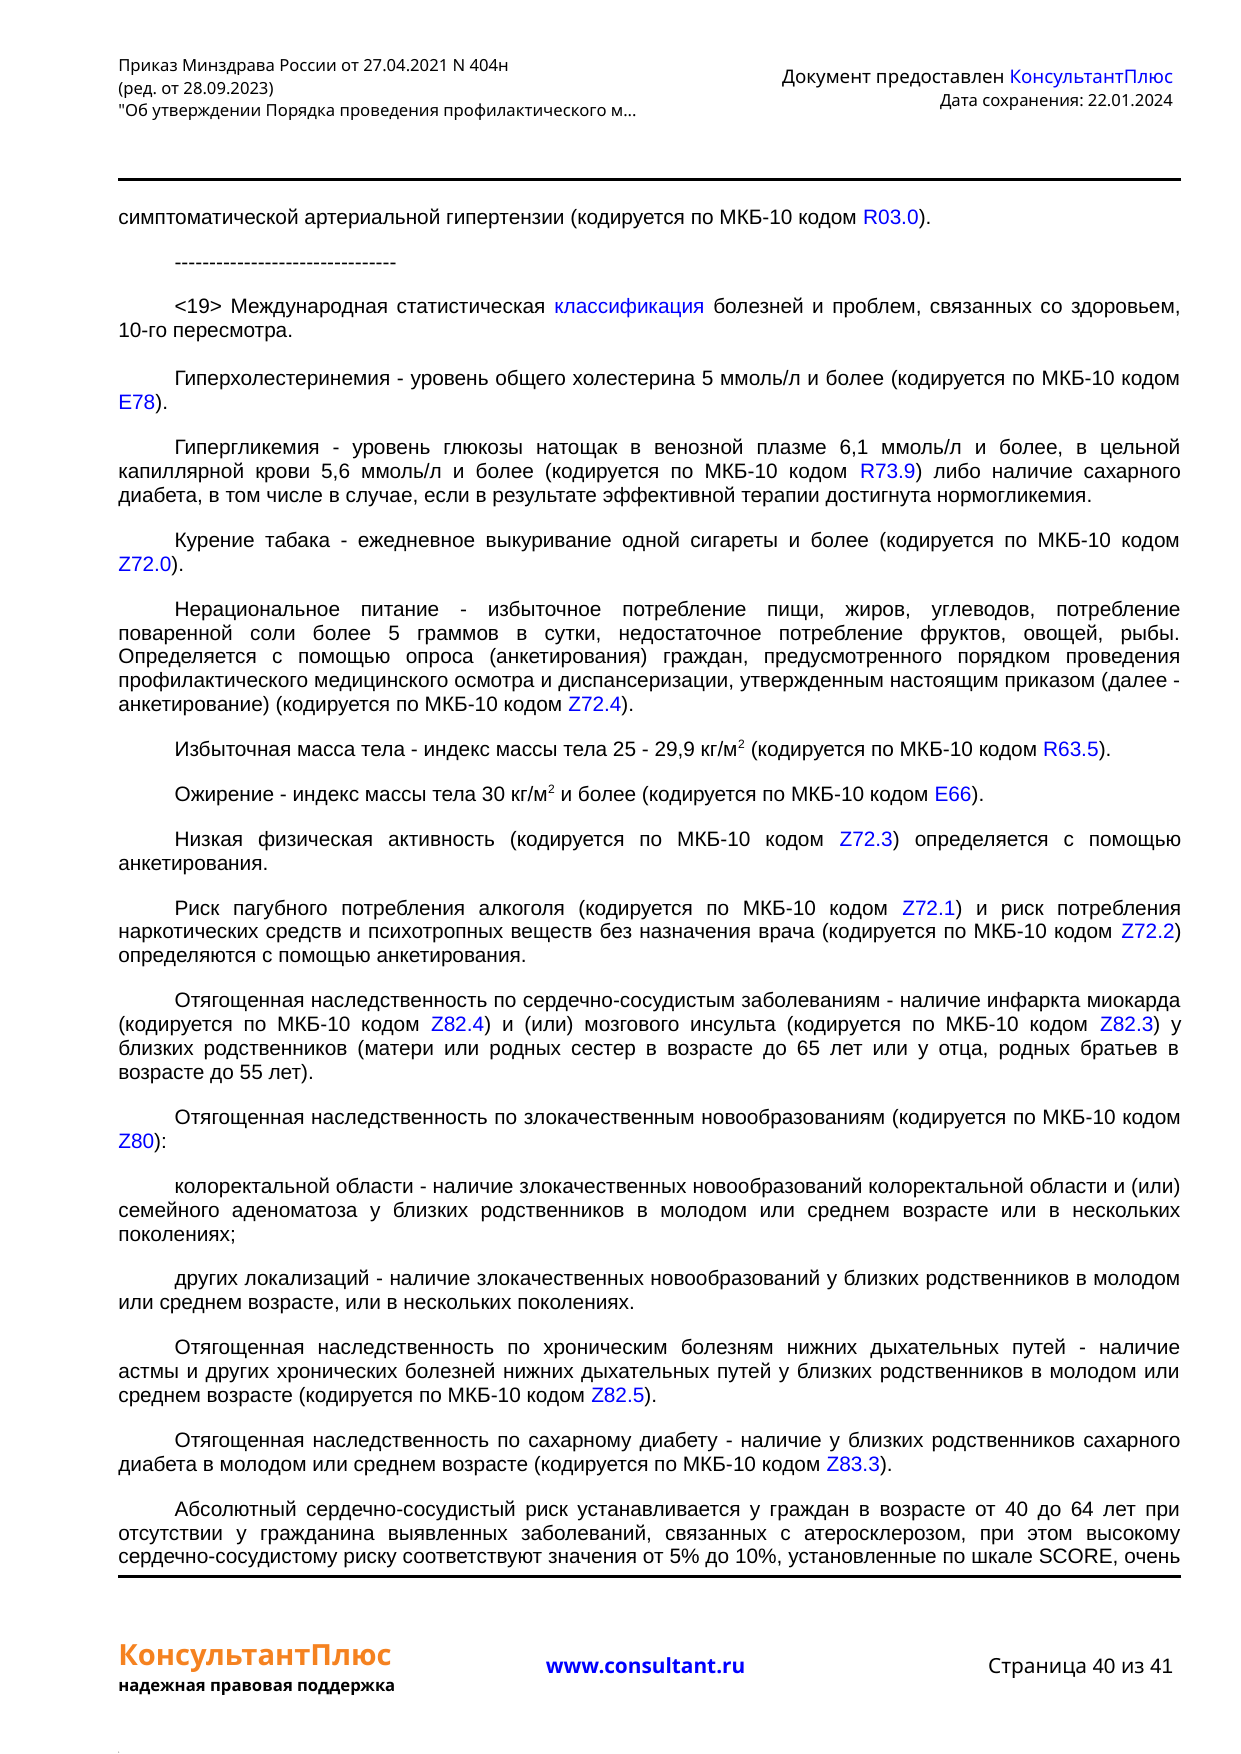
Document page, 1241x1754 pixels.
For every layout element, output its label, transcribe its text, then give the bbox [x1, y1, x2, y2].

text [118, 205, 1181, 229]
text колоректальной области - наличие злокачественных новообразований колоректальной области и (или) семейного аденоматоза у близких родственников в молодом или среднем возрасте или в нескольких поколениях; [118, 1173, 1181, 1245]
text Низкая физическая активность (кодируется по МКБ-10 кодом Z72.3) определяется с помощью анкетирования. [118, 827, 1181, 874]
text Риск пагубного потребления алкоголя (кодируется по МКБ-10 кодом Z72.1) и риск потребления наркотических средств и психотропных веществ без назначения врача (кодируется по МКБ-10 кодом Z72.2) определяются с помощью анкетирования. [118, 895, 1181, 967]
text -------------------------------- [118, 249, 1181, 273]
text других локализаций - наличие злокачественных новообразований у близких родственников в молодом или среднем возрасте, или в нескольких поколениях. [118, 1266, 1181, 1314]
text Курение табака - ежедневное выкуривание одной сигареты и более (кодируется по МКБ-10 кодом Z72.0). [118, 528, 1181, 576]
text Отягощенная наследственность по хроническим болезням нижних дыхательных путей - наличие астмы и других хронических болезней нижних дыхательных путей у близких родственников в молодом или среднем возрасте (кодируется по МКБ-10 кодом Z82.5). [118, 1335, 1181, 1407]
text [118, 1496, 1181, 1568]
text Гипергликемия - уровень глюкозы натощак в венозной плазме 6,1 ммоль/л и более, в цельной капиллярной крови 5,6 ммоль/л и более (кодируется по МКБ-10 кодом R73.9) либо наличие сахарного диабета, в том числе в случае, если в результате эффективной терапии достигнута нормогликемия. [118, 435, 1181, 507]
text Отягощенная наследственность по злокачественным новообразованиям (кодируется по МКБ-10 кодом Z80): [118, 1105, 1181, 1153]
text Отягощенная наследственность по сахарному диабету - наличие у близких родственников сахарного диабета в молодом или среднем возрасте (кодируется по МКБ-10 кодом Z83.3). [118, 1428, 1181, 1476]
text Гиперхолестеринемия - уровень общего холестерина 5 ммоль/л и более (кодируется по МКБ-10 кодом E78). [118, 366, 1181, 414]
text Нерациональное питание - избыточное потребление пищи, жиров, углеводов, потребление поваренной соли более 5 граммов в сутки, недостаточное потребление фруктов, овощей, рыбы. Определяется с помощью опроса (анкетирования) граждан, предусмотренного порядком проведения профилактического медицинского осмотра и диспансеризации, утвержденным настоящим приказом (далее - анкетирование) (кодируется по МКБ-10 кодом Z72.4). [118, 596, 1181, 716]
text <19> Международная статистическая классификация болезней и проблем, связанных со здоровьем, 10-го пересмотра. [118, 294, 1181, 342]
text Избыточная масса тела - индекс массы тела 25 - 29,9 кг/м2 (кодируется по МКБ-10 кодом R63.5). [118, 737, 1181, 761]
text Отягощенная наследственность по сердечно-сосудистым заболеваниям - наличие инфаркта миокарда (кодируется по МКБ-10 кодом Z82.4) и (или) мозгового инсульта (кодируется по МКБ-10 кодом Z82.3) у близких родственников (матери или родных сестер в возрасте до 65 лет или у отца, родных братьев в возрасте до 55 лет). [118, 988, 1181, 1084]
text Ожирение - индекс массы тела 30 кг/м2 и более (кодируется по МКБ-10 кодом E66). [118, 782, 1181, 806]
